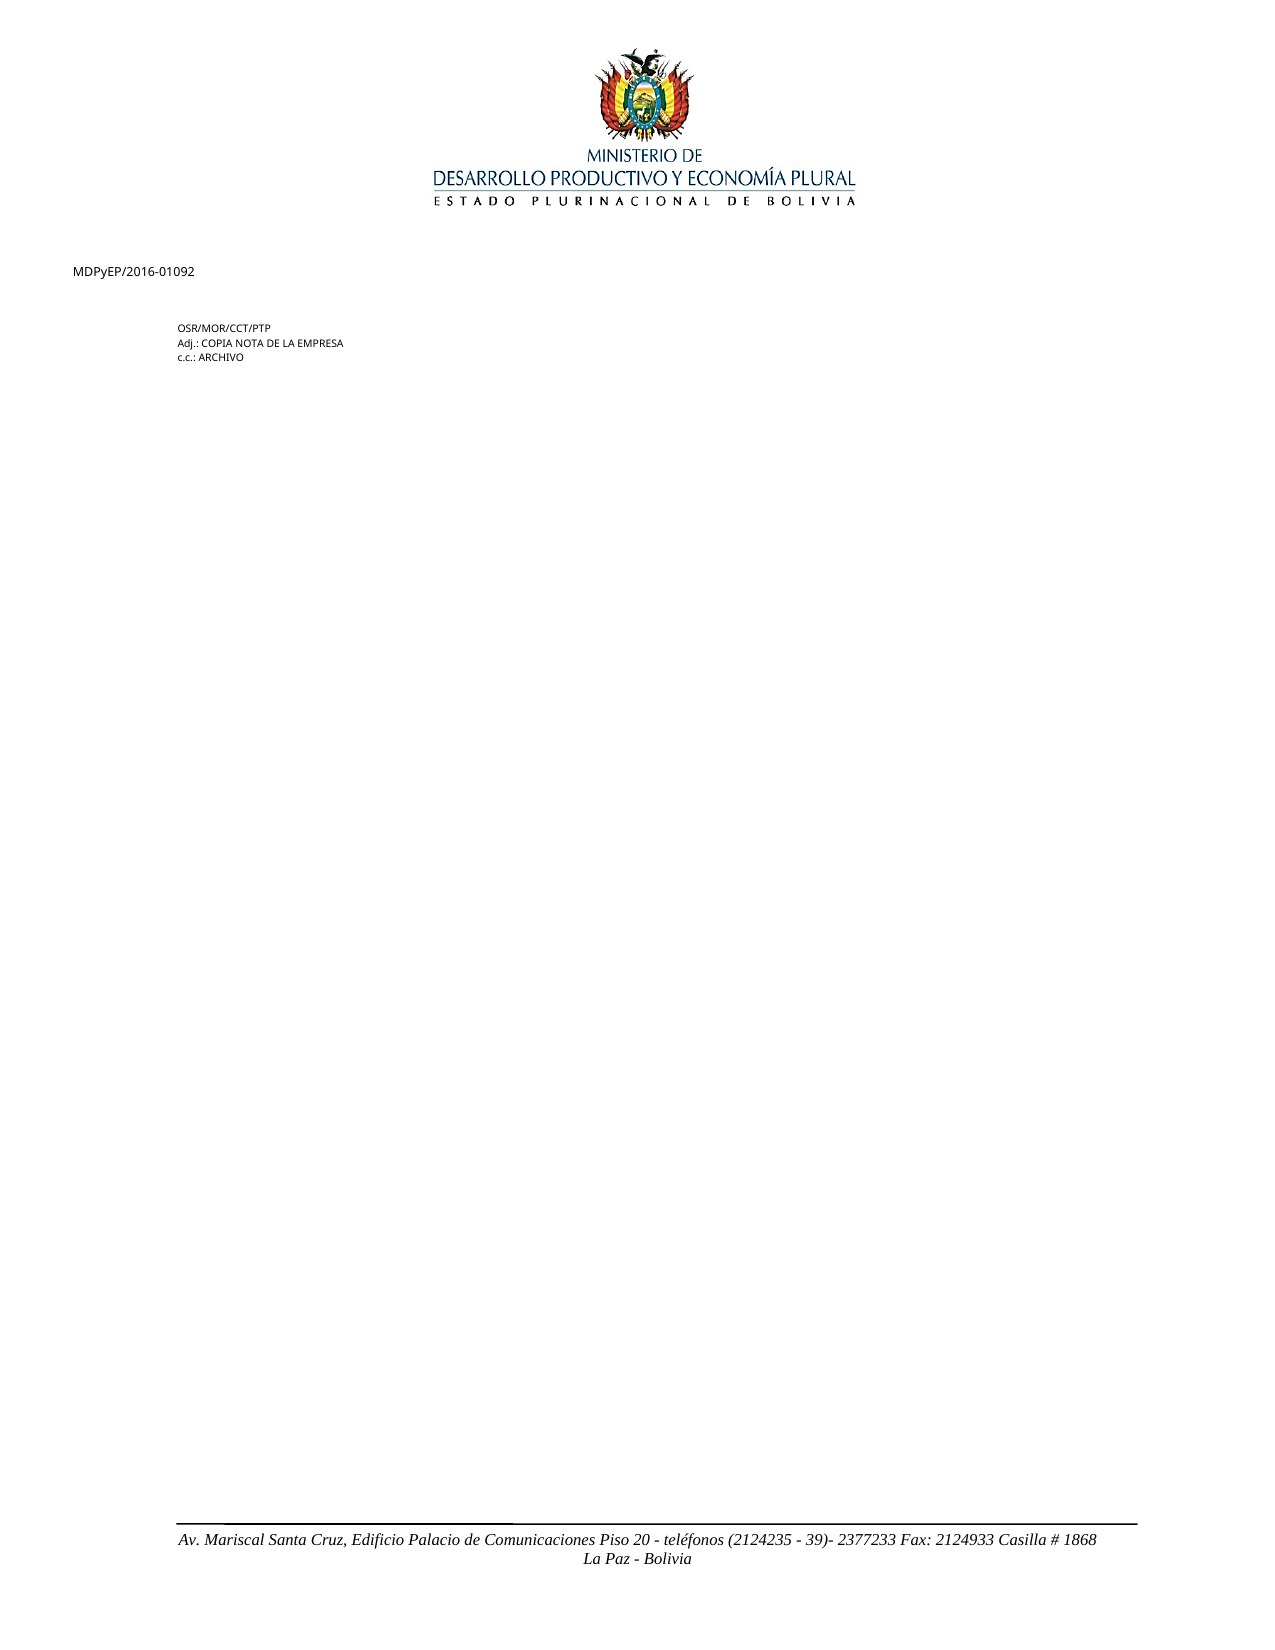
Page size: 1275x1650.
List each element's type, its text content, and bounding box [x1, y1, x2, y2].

text Adj.: COPIA NOTA DE LA EMPRESA [177, 336, 1098, 350]
picture [409, 40, 880, 217]
text c.c.: ARCHIVO [177, 350, 1098, 364]
text OSR/MOR/CCT/PTP [177, 322, 1098, 336]
